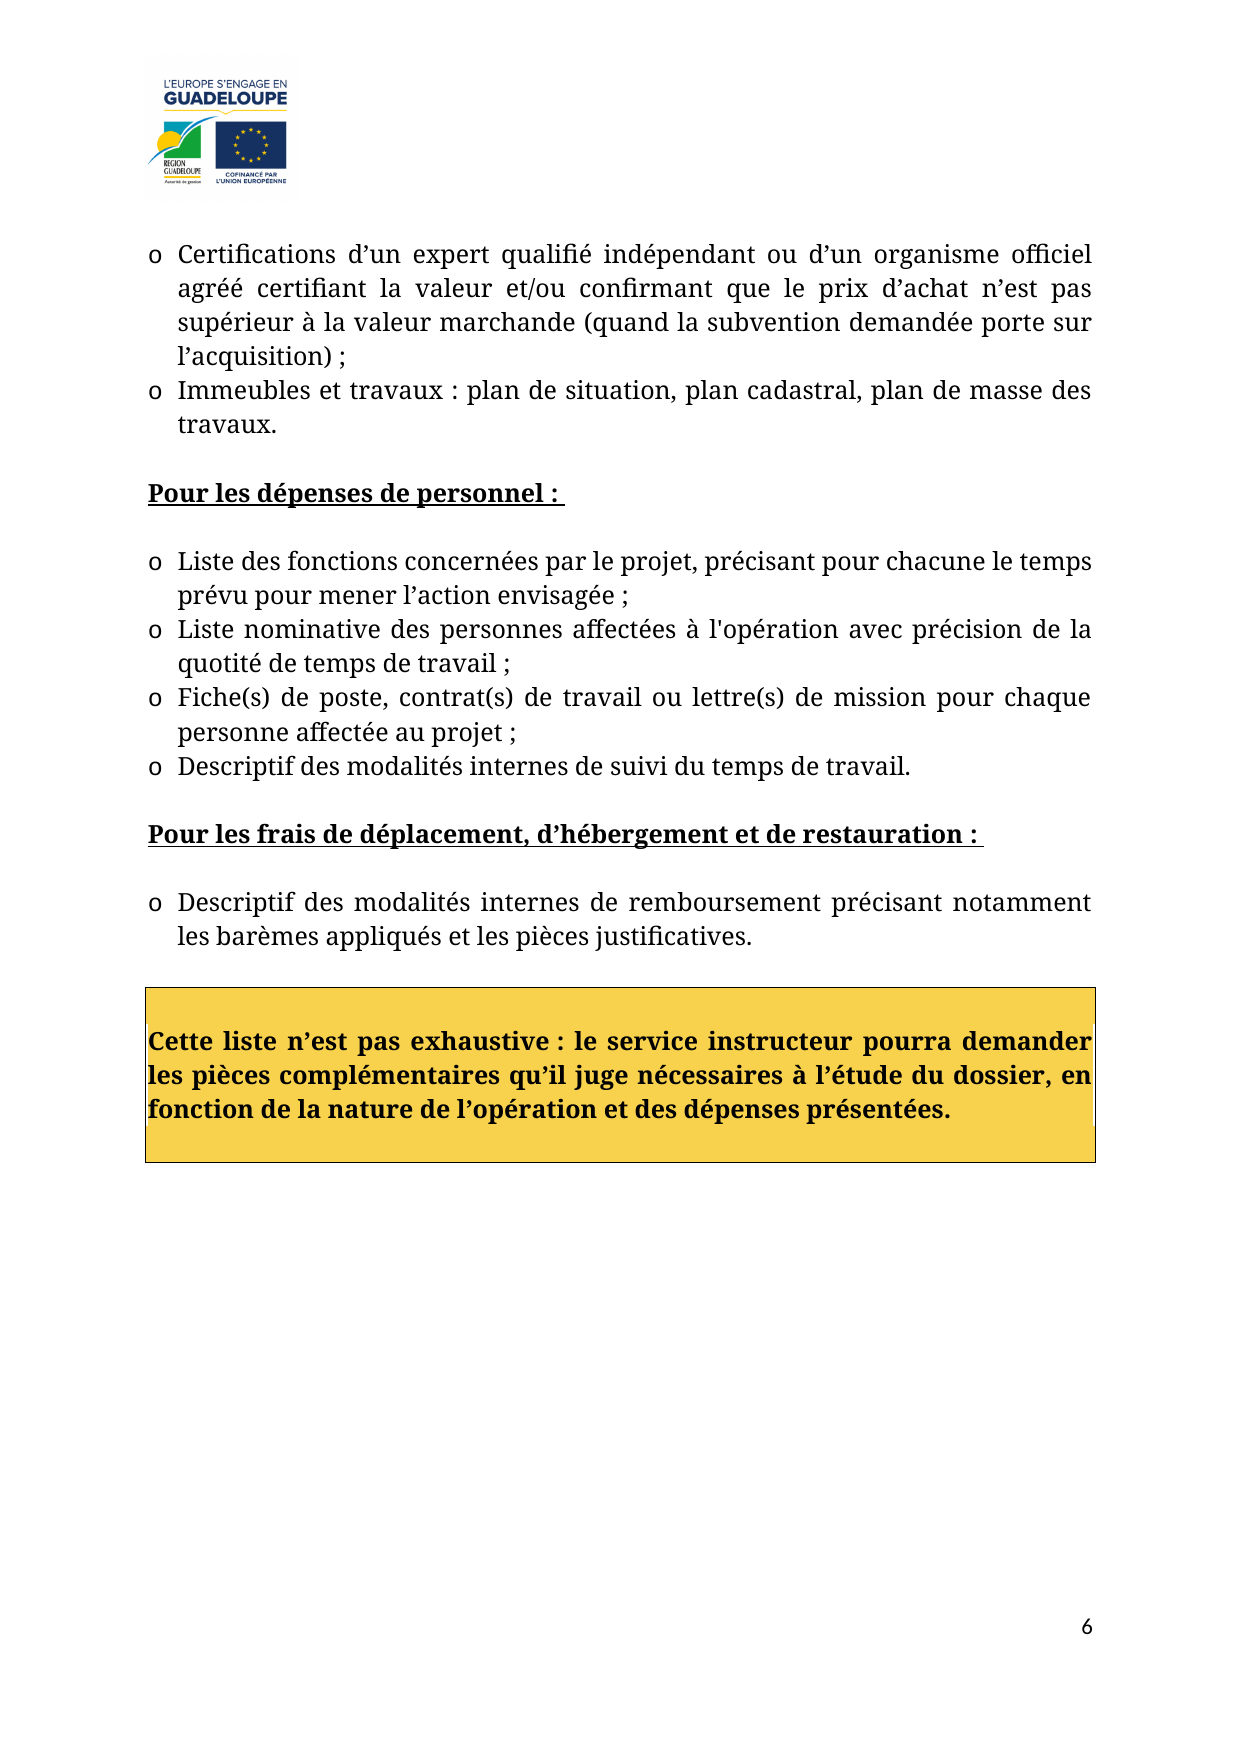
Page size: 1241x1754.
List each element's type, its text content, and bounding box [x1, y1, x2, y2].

list Fiche(s) de poste, contrat(s) de travail ou lettre(s) de mission pour chaque personne affectée au projet ; [148, 680, 1093, 748]
list Certifications d’un expert qualifié indépendant ou d’un organisme officiel agréé certifiant la valeur et/ou confirmant que le prix d’achat n’est pas supérieur à la valeur marchande (quand la subvention demandée porte sur l’acquisition) ; [148, 236, 1093, 373]
text Pour les dépenses de personnel : [148, 475, 1093, 509]
list Liste nominative des personnes affectées à l'opération avec précision de la quotité de temps de travail ; [148, 612, 1093, 680]
list Liste des fonctions concernées par le projet, précisant pour chacune le temps prévu pour mener l’action envisagée ; [148, 543, 1093, 612]
text Cette liste n’est pas exhaustive : le service instructeur pourra demander les pièces complémentaires qu’il juge nécessaires à l’étude du dossier, en fonction de la nature de l’opération et des dépenses présentées. [148, 1024, 1093, 1123]
text Pour les frais de déplacement, d’hébergement et de restauration : [148, 817, 1093, 851]
picture [144, 51, 300, 205]
list Immeubles et travaux : plan de situation, plan cadastral, plan de masse des travaux. [148, 373, 1093, 441]
list Descriptif des modalités internes de remboursement précisant notamment les barèmes appliqués et les pièces justificatives. [148, 885, 1093, 953]
list Descriptif des modalités internes de suivi du temps de travail. [148, 748, 1093, 783]
